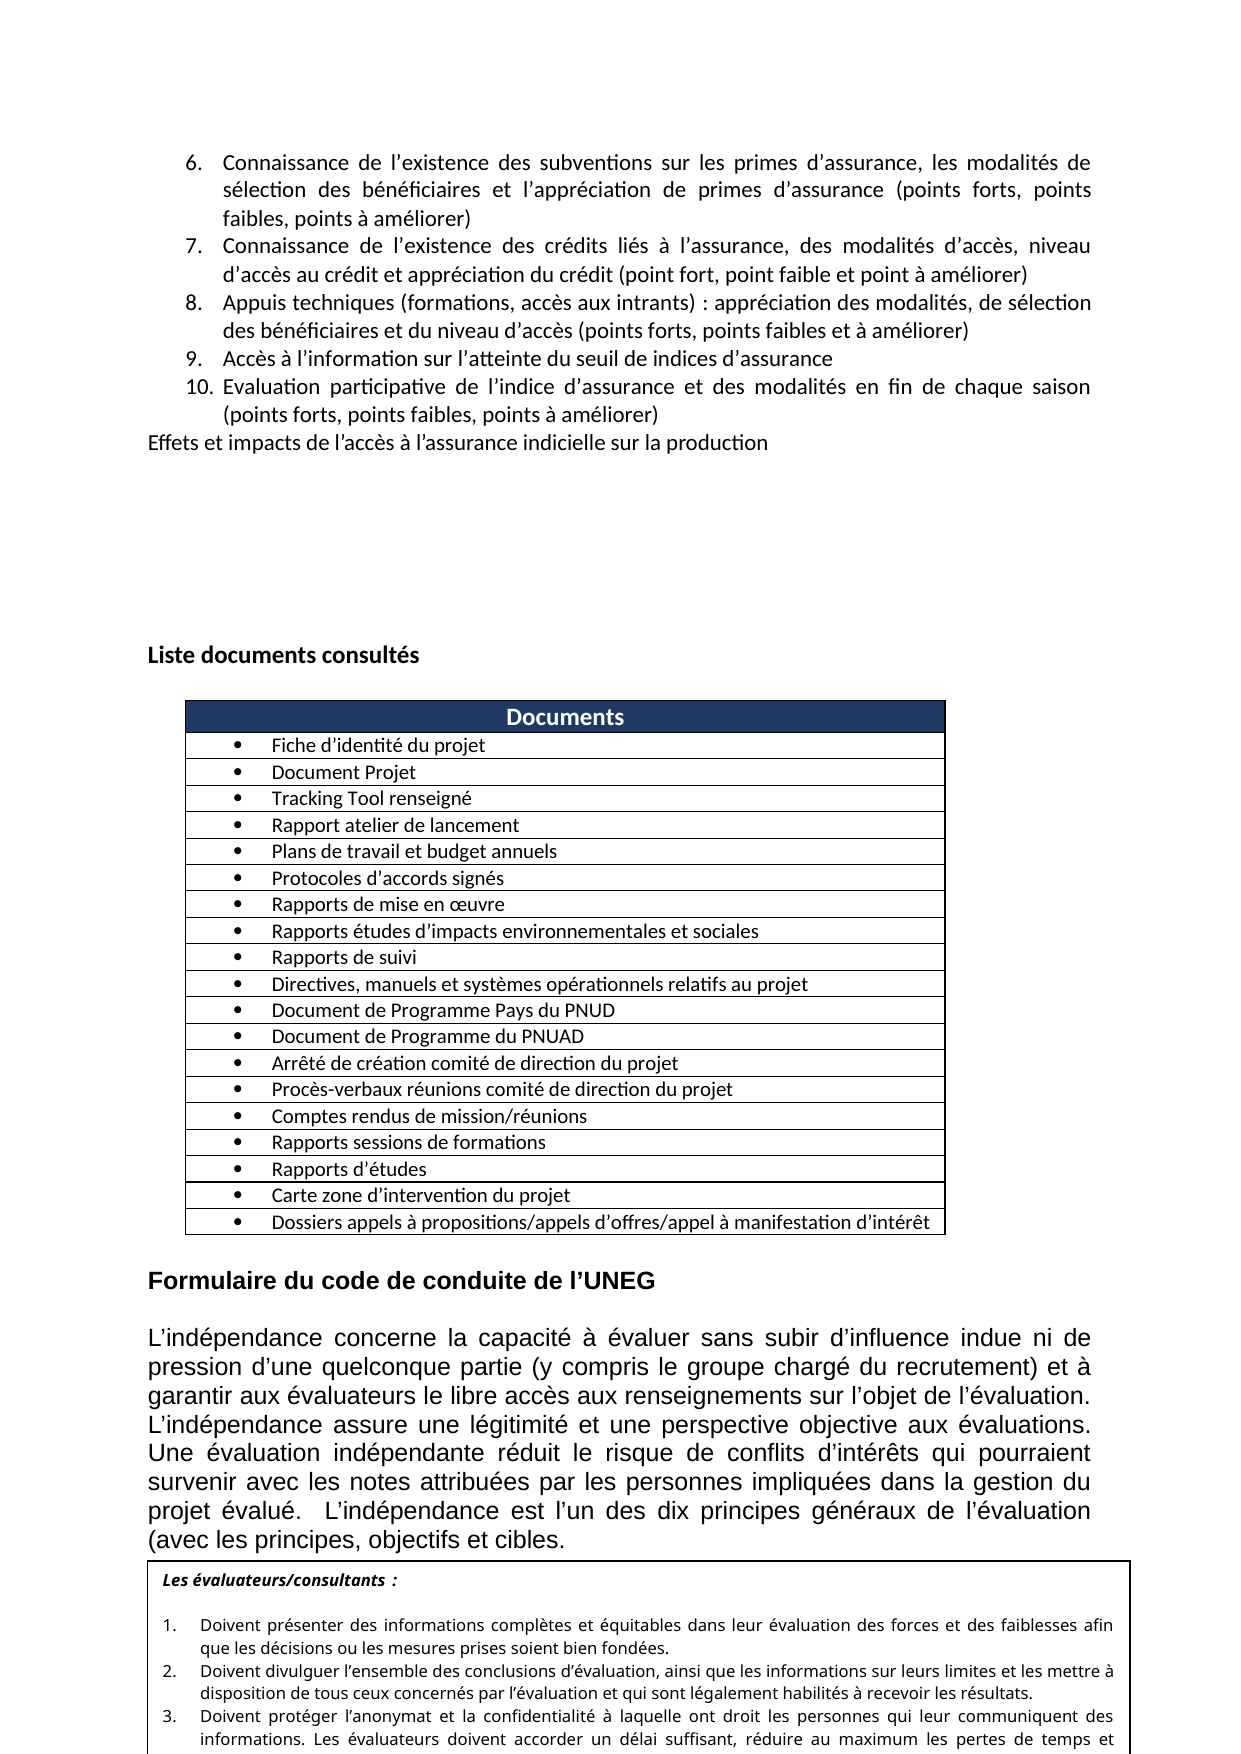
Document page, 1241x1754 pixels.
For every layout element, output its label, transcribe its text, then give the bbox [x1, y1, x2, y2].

table_cell Carte zone d’intervention du projet [186, 1183, 944, 1208]
table_cell Rapports d’études [186, 1156, 944, 1181]
table_cell Document Projet [186, 759, 944, 784]
text L’indépendance concerne la capacité à évaluer sans subir d’influence indue ni de pression d’une quelconque partie (y compris le groupe chargé du recrutement) et à garantir aux évaluateurs le libre accès aux renseignements sur l’objet de l’évaluation. L’indépendance assure une légitimité et une perspective objective aux évaluations. Une évaluation indépendante réduit le risque de conflits d’intérêts qui pourraient survenir avec les notes attribuées par les personnes impliquées dans la gestion du projet évalué. L’indépendance est l’un des dix principes généraux de l’évaluation (avec les principes, objectifs et cibles. [148, 1323, 1093, 1553]
table_cell Directives, manuels et systèmes opérationnels relatifs au projet [186, 971, 944, 996]
table_cell Comptes rendus de mission/réunions [186, 1103, 944, 1128]
table_cell Rapports études d’impacts environnementales et sociales [186, 918, 944, 943]
list Connaissance de l’existence des subventions sur les primes d’assurance, les modalités de sélection des bénéficiaires et l’appréciation de primes d’assurance (points forts, points faibles, points à améliorer) [185, 148, 1093, 232]
table_cell Procès-verbaux réunions comité de direction du projet [186, 1077, 944, 1102]
table_cell Rapport atelier de lancement [186, 812, 944, 837]
table_cell Document de Programme Pays du PNUD [186, 997, 944, 1023]
table_cell Arrêté de création comité de direction du projet [186, 1050, 944, 1076]
table_cell Tracking Tool renseigné [186, 786, 944, 811]
text Liste documents consultés [148, 639, 1093, 669]
table_header Documents [186, 701, 944, 732]
table_cell Protocoles d’accords signés [186, 865, 944, 890]
table_cell Plans de travail et budget annuels [186, 839, 944, 864]
table_cell Rapports de mise en œuvre [186, 891, 944, 917]
list Appuis techniques (formations, accès aux intrants) : appréciation des modalités, de sélection des bénéficiaires et du niveau d’accès (points forts, points faibles et à améliorer) [185, 288, 1093, 344]
list Accès à l’information sur l’atteinte du seuil de indices d’assurance [185, 344, 1093, 372]
table_cell Document de Programme du PNUAD [186, 1024, 944, 1049]
list Evaluation participative de l’indice d’assurance et des modalités en fin de chaque saison (points forts, points faibles, points à améliorer) [185, 372, 1093, 428]
text Effets et impacts de l’accès à l’assurance indicielle sur la production [148, 428, 1093, 456]
table_cell Rapports sessions de formations [186, 1130, 944, 1155]
list Connaissance de l’existence des crédits liés à l’assurance, des modalités d’accès, niveau d’accès au crédit et appréciation du crédit (point fort, point faible et point à améliorer) [185, 232, 1093, 288]
table_cell Fiche d’identité du projet [186, 733, 944, 758]
text Formulaire du code de conduite de l’UNEG [148, 1266, 1093, 1294]
table_cell Dossiers appels à propositions/appels d’offres/appel à manifestation d’intérêt [186, 1209, 944, 1234]
table_cell Rapports de suivi [186, 944, 944, 970]
